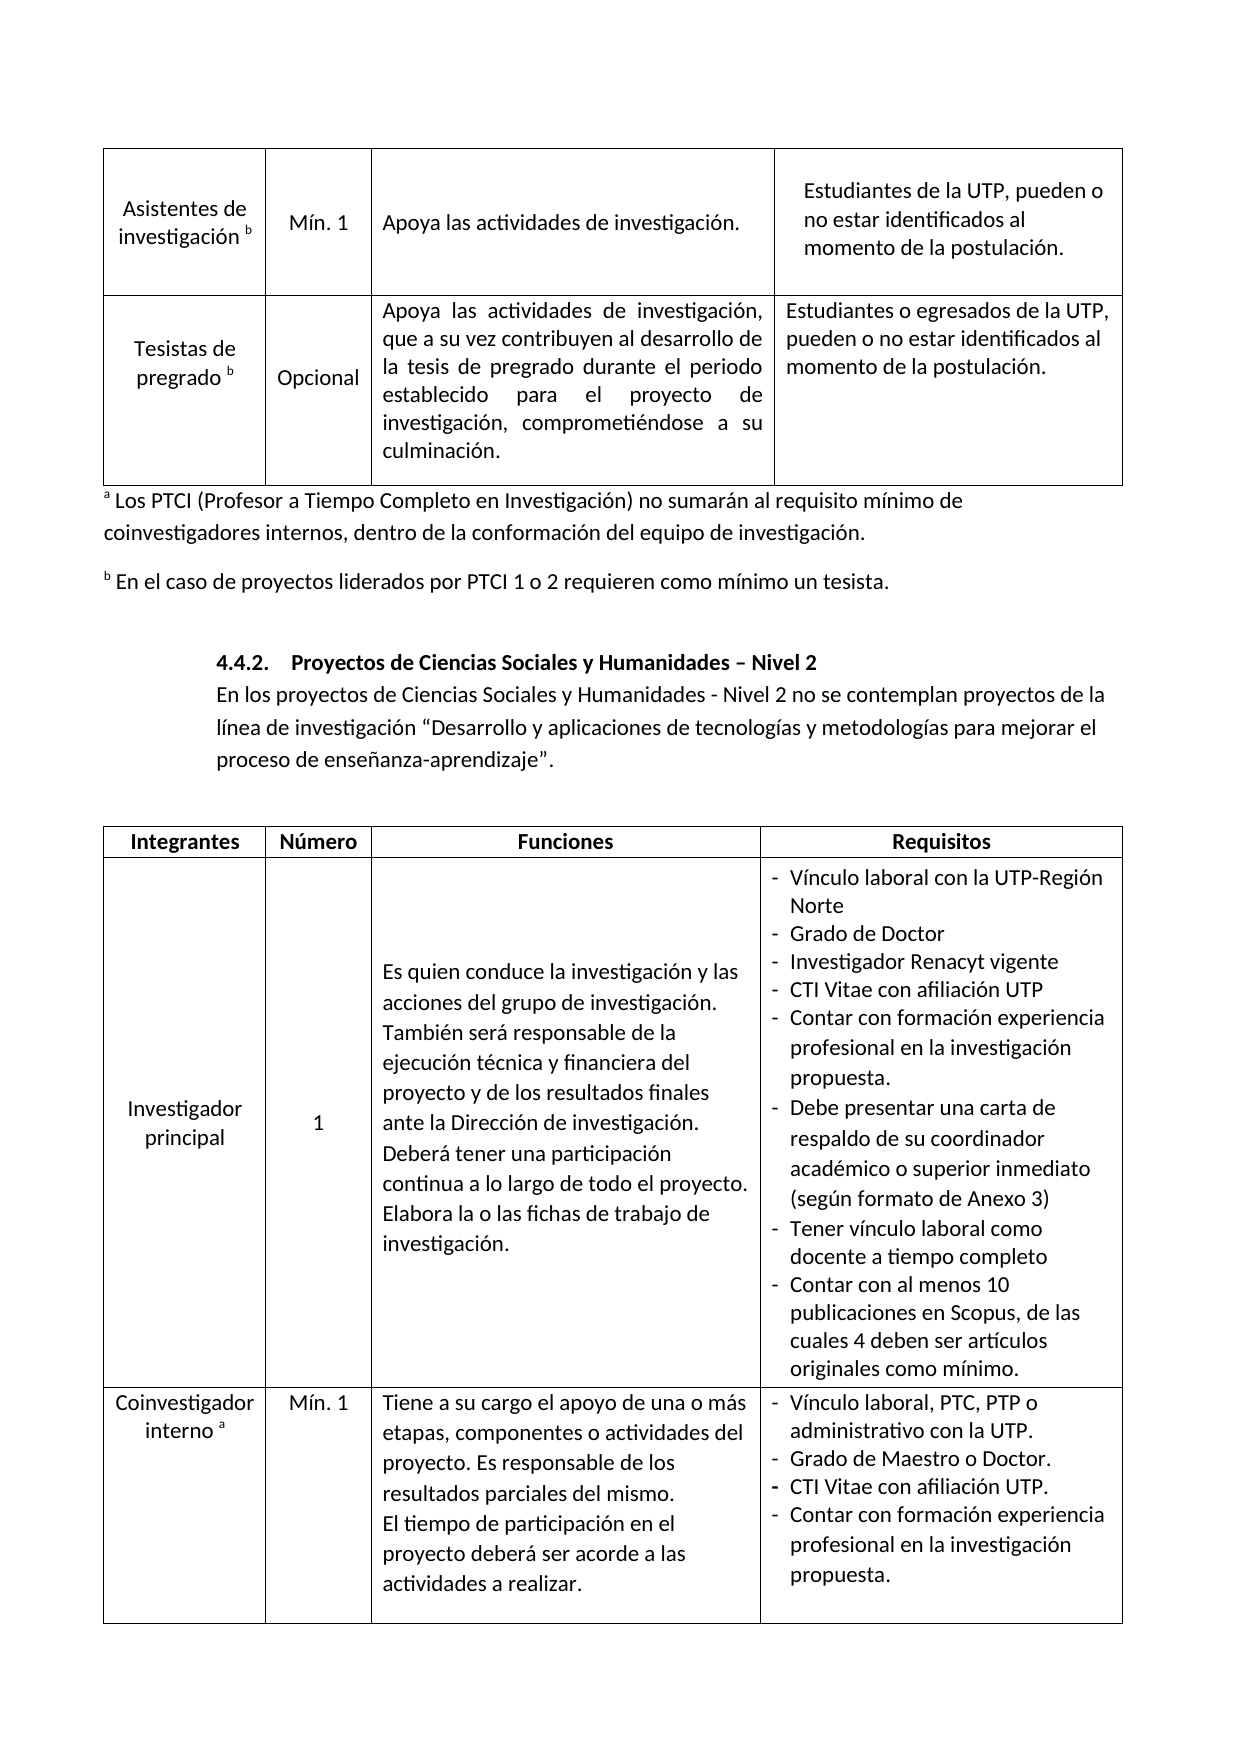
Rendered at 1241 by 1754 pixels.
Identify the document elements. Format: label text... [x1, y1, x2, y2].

text b En el caso de proyectos liderados por PTCI 1 o 2 requieren como mínimo un tesista. [103, 567, 1122, 595]
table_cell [104, 1388, 265, 1623]
table_cell Asistentes de investigación b [104, 149, 265, 295]
table_header Número [266, 827, 371, 857]
table_cell Vínculo laboral con la UTP-Región Norte Grado de Doctor Investigador Renacyt vigente CTI Vitae con afiliación UTP Contar con formación experiencia profesional en la investigación propuesta. Debe presentar una carta de respaldo de su coordinador académico o superior inmediato (según formato de Anexo 3) Tener vínculo laboral como docente a tiempo completo Contar con al menos 10 publicaciones en Scopus, de las cuales 4 deben ser artículos originales como mínimo. [761, 858, 1122, 1387]
table_cell Estudiantes de la UTP, pueden o no estar identificados al momento de la postulación. [775, 149, 1122, 295]
table_cell Investigador principal [104, 858, 265, 1387]
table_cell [761, 1388, 1122, 1623]
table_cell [372, 1388, 760, 1623]
table_cell Mín. 1 [266, 149, 371, 295]
list Proyectos de Ciencias Sociales y Humanidades – Nivel 2 [216, 648, 1122, 676]
text a Los PTCI (Profesor a Tiempo Completo en Investigación) no sumarán al requisito mínimo de coinvestigadores internos, dentro de la conformación del equipo de investigación. [103, 486, 1122, 546]
list En los proyectos de Ciencias Sociales y Humanidades - Nivel 2 no se contemplan proyectos de la línea de investigación “Desarrollo y aplicaciones de tecnologías y metodologías para mejorar el proceso de enseñanza-aprendizaje”. [216, 680, 1122, 773]
table_header Funciones [372, 827, 760, 857]
table_cell Estudiantes o egresados de la UTP, pueden o no estar identificados al momento de la postulación. [775, 296, 1122, 485]
table_cell Opcional [266, 296, 371, 485]
table_cell Apoya las actividades de investigación. [372, 149, 774, 295]
table_cell Es quien conduce la investigación y las acciones del grupo de investigación. También será responsable de la ejecución técnica y financiera del proyecto y de los resultados finales ante la Dirección de investigación. Deberá tener una participación continua a lo largo de todo el proyecto. Elabora la o las fichas de trabajo de investigación. [372, 858, 760, 1387]
table_cell 1 [266, 858, 371, 1387]
table_header Requisitos [761, 827, 1122, 857]
table_cell Apoya las actividades de investigación, que a su vez contribuyen al desarrollo de la tesis de pregrado durante el periodo establecido para el proyecto de investigación, comprometiéndose a su culminación. [372, 296, 774, 485]
table_cell Mín. 1 [266, 1388, 371, 1623]
table_header Integrantes [104, 827, 265, 857]
table_cell Tesistas de pregrado b [104, 296, 265, 485]
